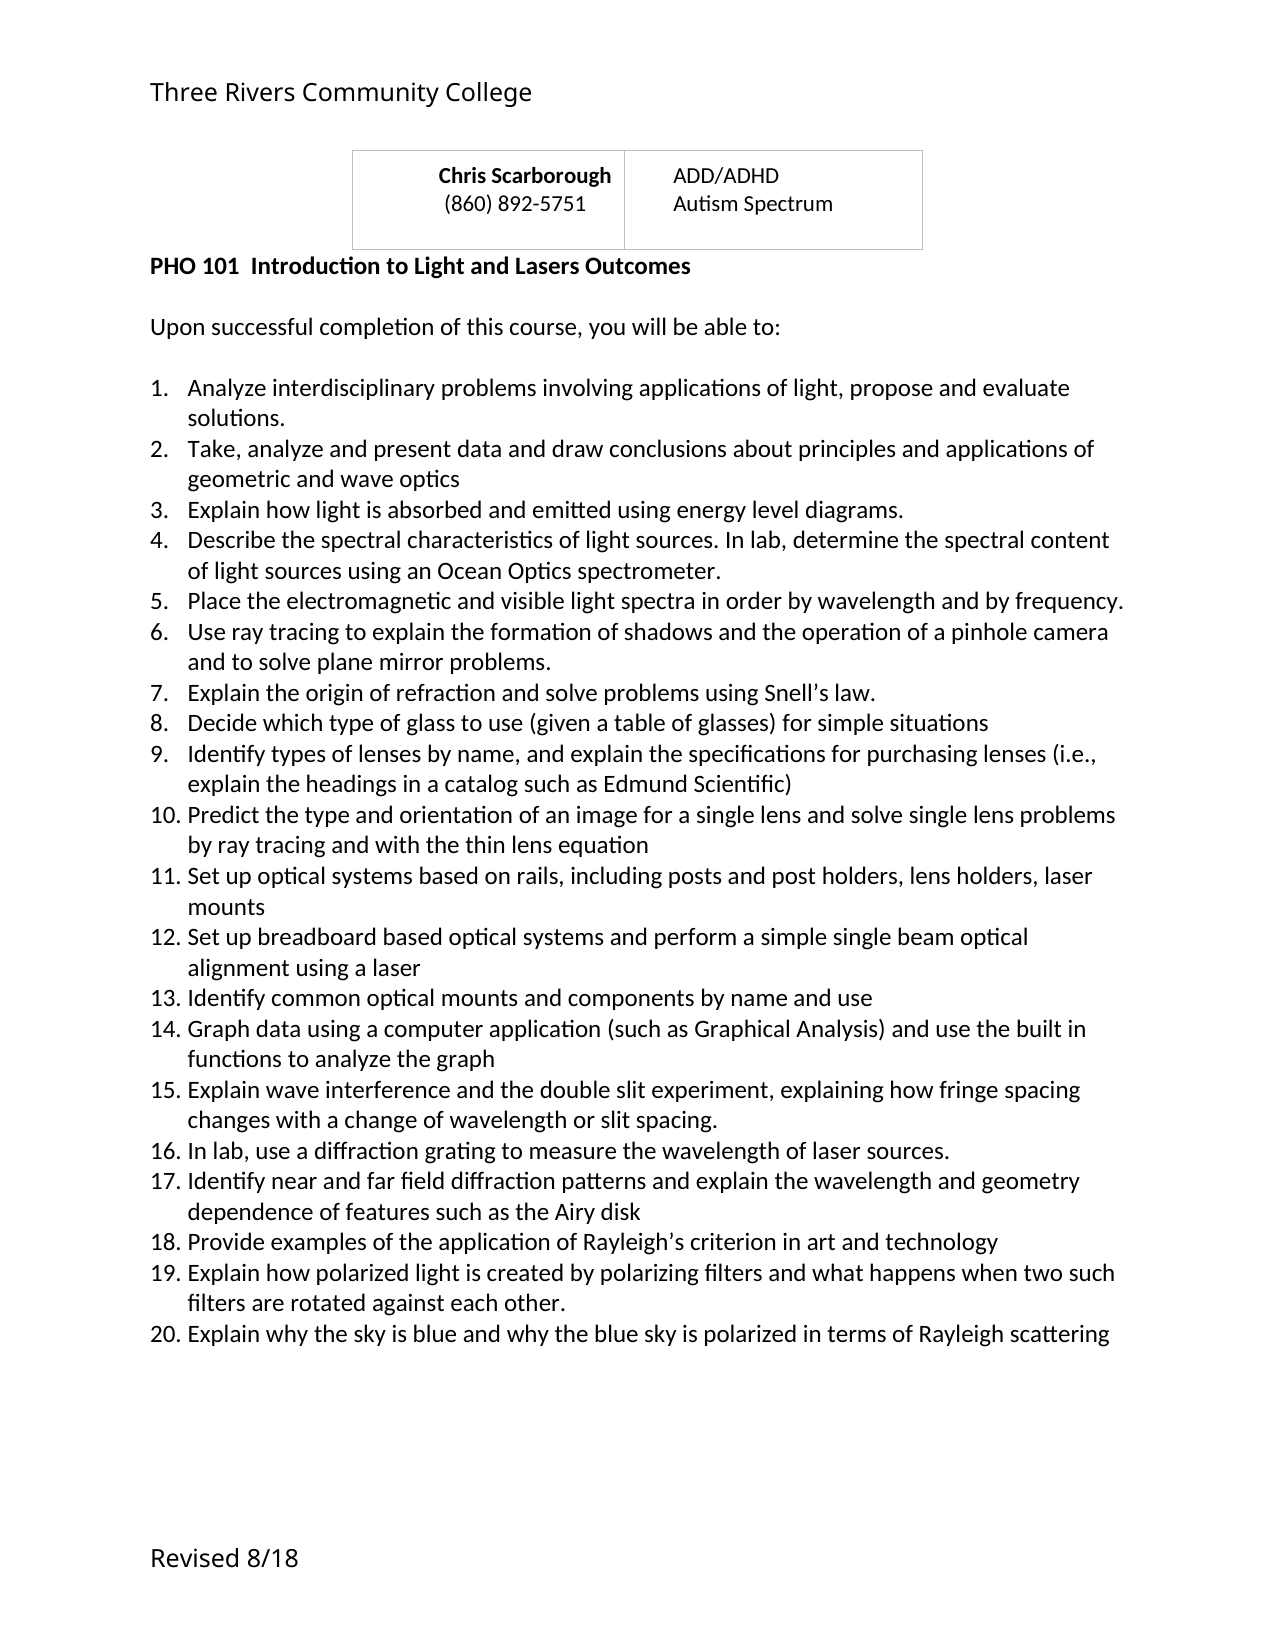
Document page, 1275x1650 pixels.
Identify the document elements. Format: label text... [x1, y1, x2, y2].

text Upon successful completion of this course, you will be able to: [150, 280, 1125, 341]
list Use ray tracing to explain the formation of shadows and the operation of a pinhole camera and to solve plane mirror problems. [150, 616, 1125, 677]
list Decide which type of glass to use (given a table of glasses) for simple situations [150, 708, 1125, 738]
list Explain how polarized light is created by polarizing filters and what happens when two such filters are rotated against each other. [150, 1257, 1125, 1318]
list Analyze interdisciplinary problems involving applications of light, propose and evaluate solutions. [150, 372, 1125, 433]
list Take, analyze and present data and draw conclusions about principles and applications of geometric and wave optics [150, 433, 1125, 494]
list Identify near and far field diffraction patterns and explain the wavelength and geometry dependence of features such as the Airy disk [150, 1165, 1125, 1226]
list Set up optical systems based on rails, including posts and post holders, lens holders, laser mounts [150, 860, 1125, 921]
list Explain why the sky is blue and why the blue sky is polarized in terms of Rayleigh scattering [150, 1318, 1125, 1348]
list Graph data using a computer application (such as Graphical Analysis) and use the built in functions to analyze the graph [150, 1013, 1125, 1074]
list Identify types of lenses by name, and explain the specifications for purchasing lenses (i.e., explain the headings in a catalog such as Edmund Scientific) [150, 738, 1125, 799]
list Identify common optical mounts and components by name and use [150, 982, 1125, 1013]
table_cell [625, 151, 922, 249]
list Explain how light is absorbed and emitted using energy level diagrams. [150, 494, 1125, 524]
list Explain wave interference and the double slit experiment, explaining how fringe spacing changes with a change of wavelength or slit spacing. [150, 1074, 1125, 1135]
list Place the electromagnetic and visible light spectra in order by wavelength and by frequency. [150, 586, 1125, 616]
text PHO 101 Introduction to Light and Lasers Outcomes [150, 250, 1125, 280]
list Explain the origin of refraction and solve problems using Snell’s law. [150, 677, 1125, 708]
list In lab, use a diffraction grating to measure the wavelength of laser sources. [150, 1135, 1125, 1165]
list Predict the type and orientation of an image for a single lens and solve single lens problems by ray tracing and with the thin lens equation [150, 799, 1125, 860]
list Describe the spectral characteristics of light sources. In lab, determine the spectral content of light sources using an Ocean Optics spectrometer. [150, 524, 1125, 586]
list Set up breadboard based optical systems and perform a simple single beam optical alignment using a laser [150, 921, 1125, 982]
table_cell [353, 151, 624, 249]
list Provide examples of the application of Rayleigh’s criterion in art and technology [150, 1226, 1125, 1257]
